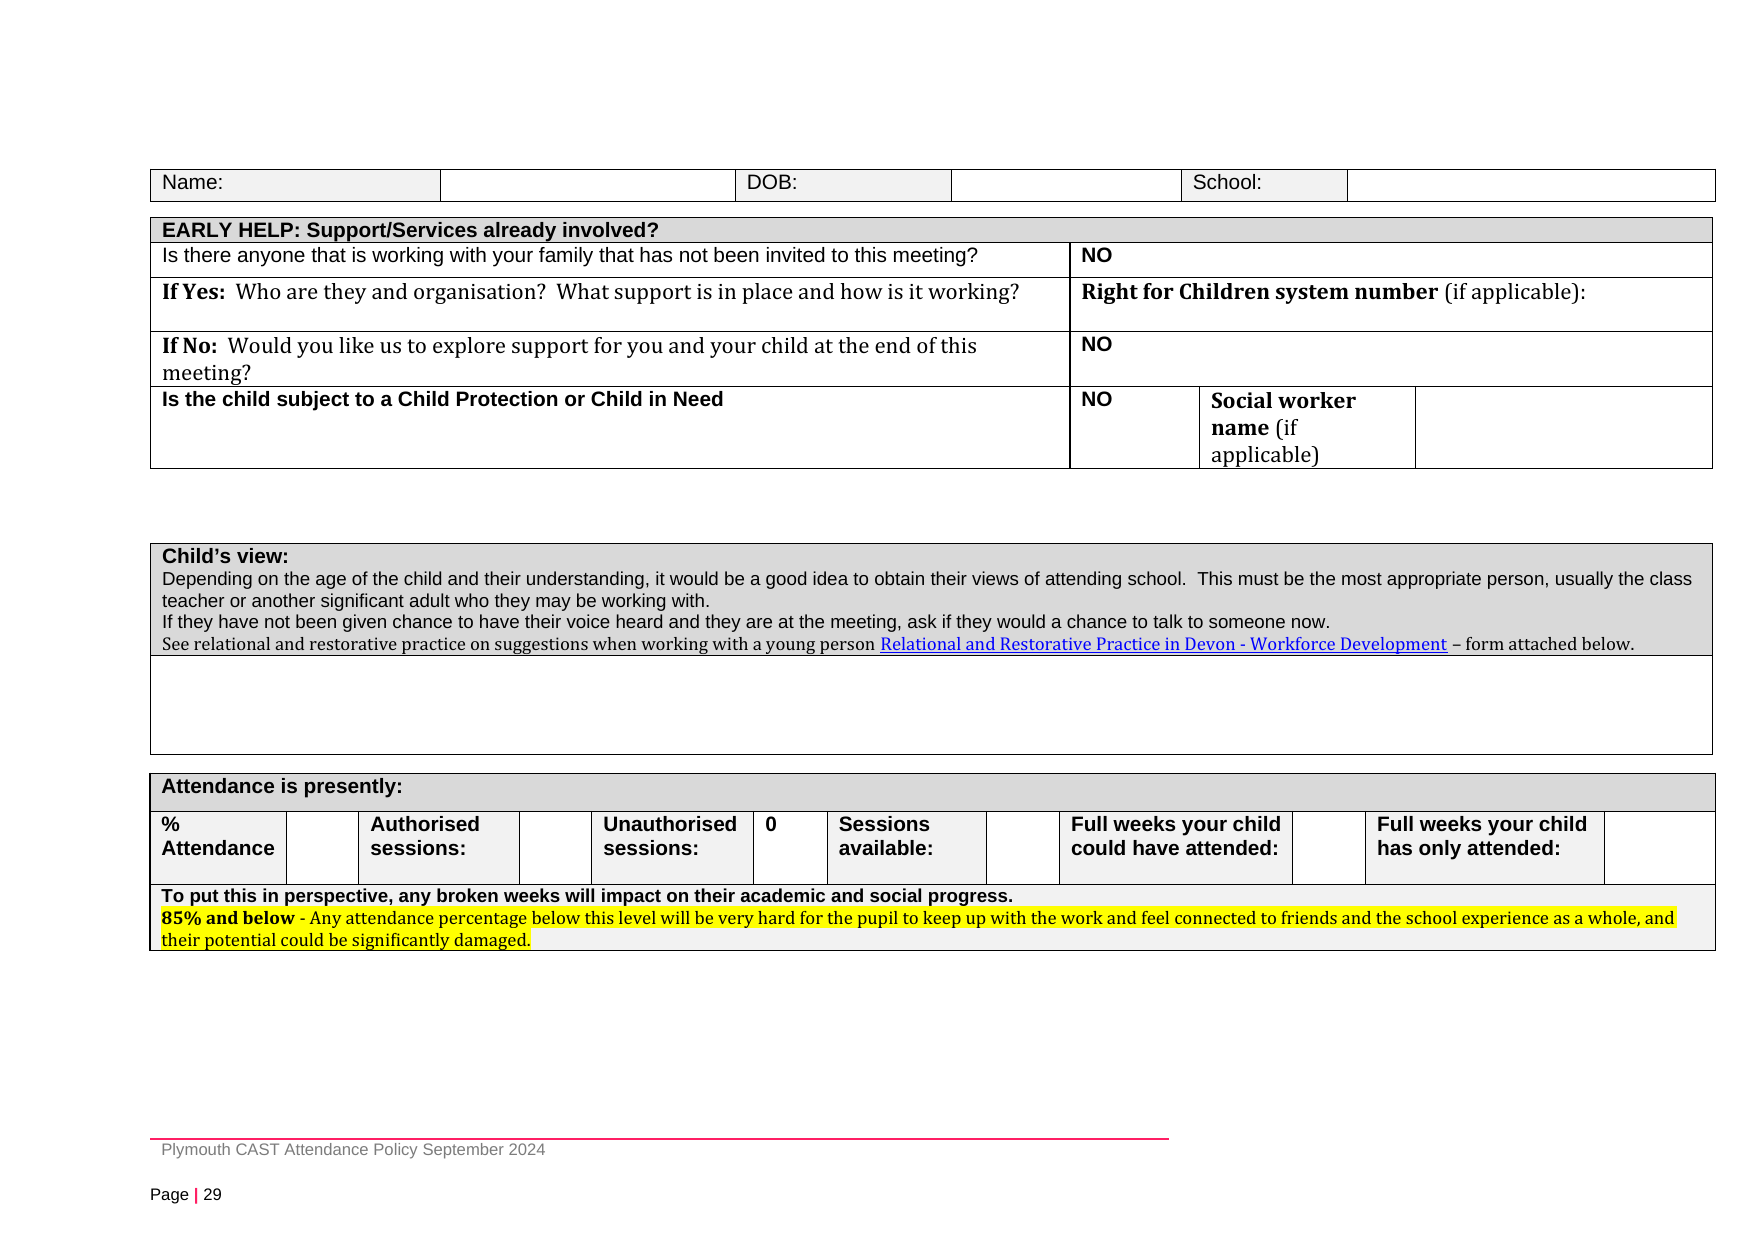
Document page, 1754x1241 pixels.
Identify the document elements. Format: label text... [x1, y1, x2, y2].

table_cell NO [1071, 387, 1199, 467]
table_header EARLY HELP: Support/Services already involved? [151, 218, 1712, 242]
table_cell Is the child subject to a Child Protection or Child in Need [151, 387, 1069, 467]
table_cell NO [1071, 332, 1712, 386]
table_cell [1348, 170, 1715, 201]
table_cell [287, 812, 358, 884]
table_cell If No: Would you like us to explore support for you and your child at the end of this meeting? [151, 332, 1069, 386]
table_cell Full weeks your child could have attended: [1060, 812, 1292, 884]
table_cell Name: [151, 170, 440, 201]
table_cell To put this in perspective, any broken weeks will impact on their academic and social progress. 85% and below - Any attendance percentage below this level will be very hard for the pupil to keep up with the work and feel connected to friends and the school experience as a whole, and their potential could be significantly damaged. [151, 885, 1715, 950]
table_cell NO [1071, 243, 1712, 277]
table_cell Sessions available: [828, 812, 986, 884]
table_header Child’s view: Depending on the age of the child and their understanding, it would be a good idea to obtain their views of attending school. This must be the most appropriate person, usually the class teacher or another significant adult who they may be working with. If they have not been given chance to have their voice heard and they are at the meeting, ask if they would a chance to talk to someone now. See relational and restorative practice on suggestions when working with a young person Relational and Restorative Practice in Devon - Workforce Development – form attached below. [151, 544, 1712, 655]
table_cell [151, 656, 1712, 754]
table_cell [952, 170, 1181, 201]
table_cell Right for Children system number (if applicable): [1071, 278, 1712, 331]
table_cell DOB: [736, 170, 951, 201]
table_cell Unauthorised sessions: [592, 812, 753, 884]
table_header Attendance is presently: [151, 774, 1715, 811]
table_cell [1605, 812, 1715, 884]
table_cell Authorised sessions: [359, 812, 519, 884]
table_cell [987, 812, 1059, 884]
table_cell [1293, 812, 1365, 884]
table_cell School: [1182, 170, 1347, 201]
table_cell Full weeks your child has only attended: [1366, 812, 1604, 884]
table_cell Is there anyone that is working with your family that has not been invited to this meeting? [151, 243, 1069, 277]
table_cell 0 [754, 812, 827, 884]
table_cell [520, 812, 591, 884]
table_cell Social worker name (if applicable) [1200, 387, 1415, 467]
table_cell % Attendance [151, 812, 286, 884]
table_cell If Yes: Who are they and organisation? What support is in place and how is it working? [151, 278, 1069, 331]
table_cell [441, 170, 735, 201]
table_cell [1416, 387, 1712, 467]
